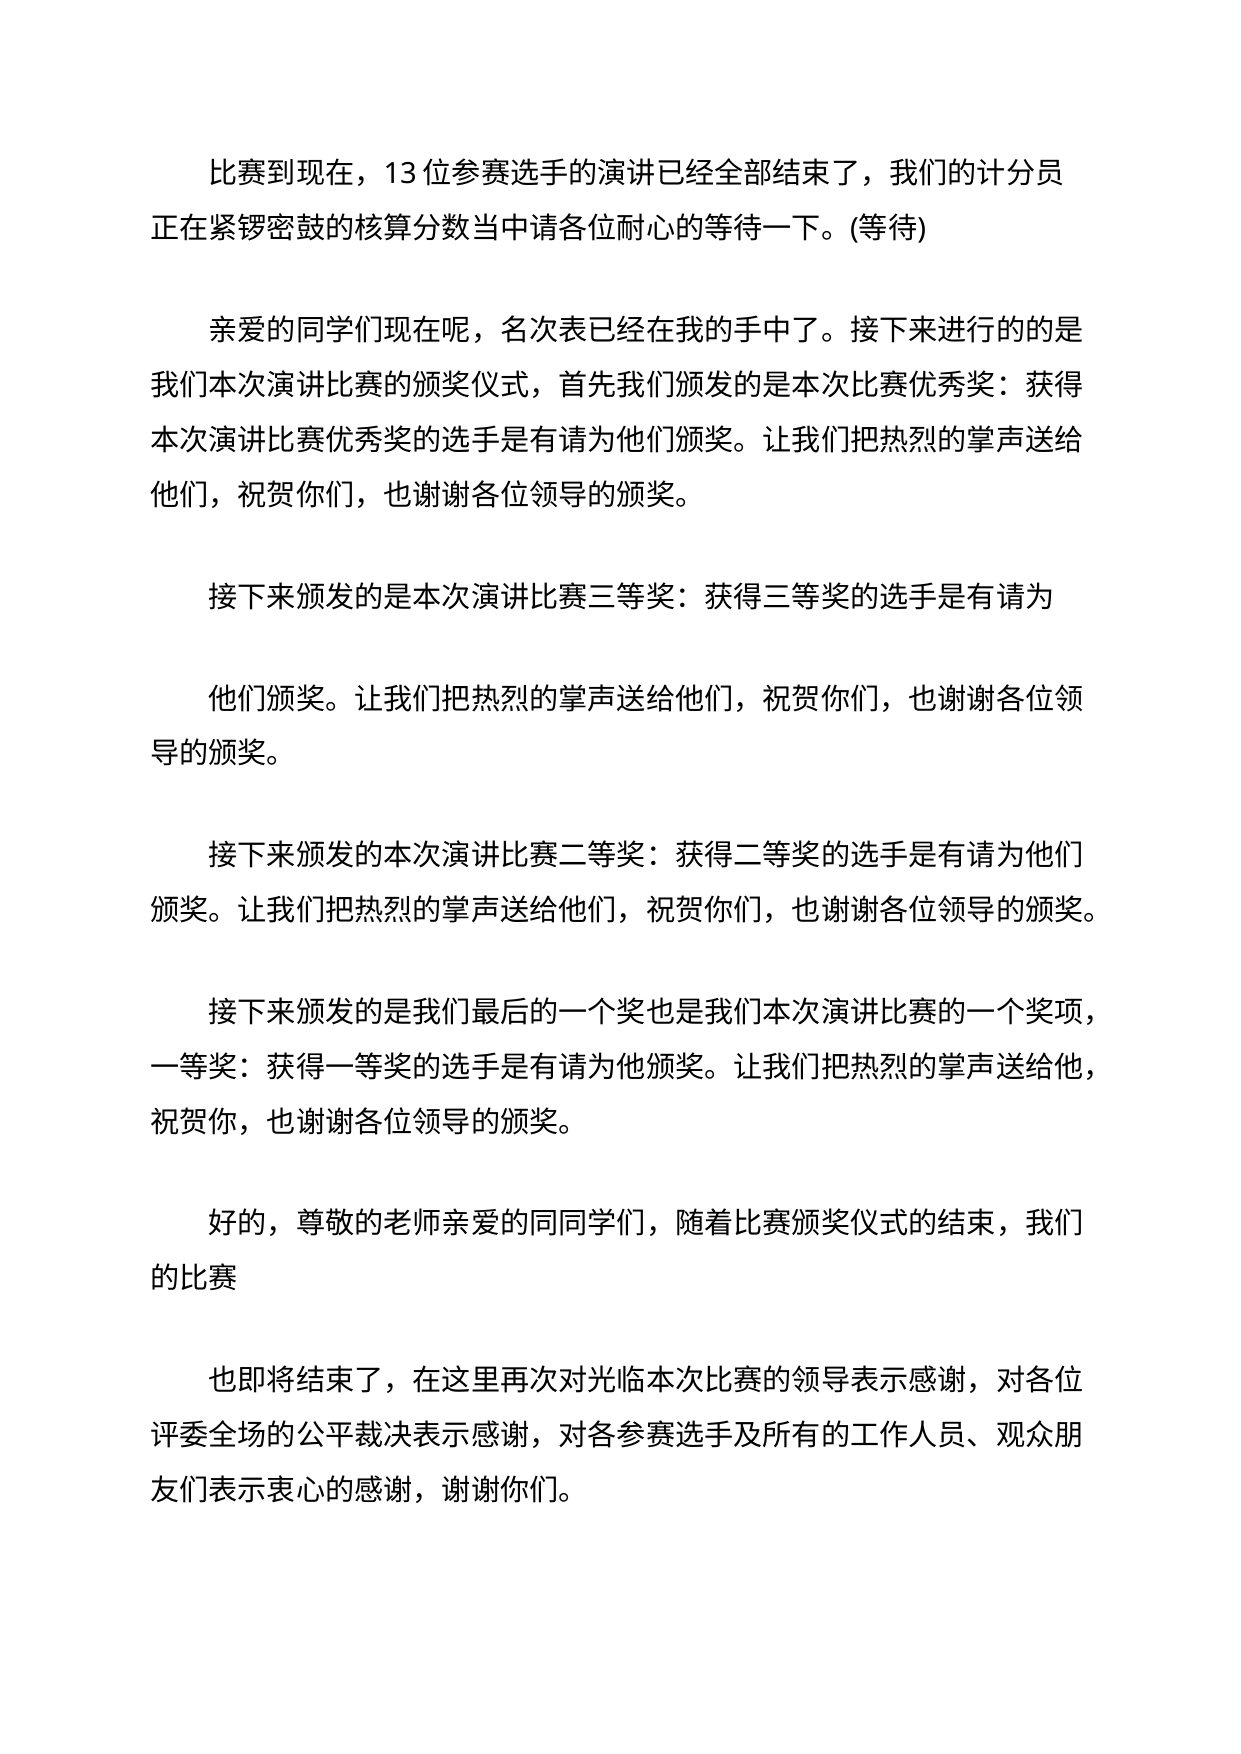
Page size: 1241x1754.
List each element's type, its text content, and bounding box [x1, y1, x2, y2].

text 亲爱的同学们现在呢，名次表已经在我的手中了。接下来进行的的是我们本次演讲比赛的颁奖仪式，首先我们颁发的是本次比赛优秀奖：获得本次演讲比赛优秀奖的选手是有请为他们颁奖。让我们把热烈的掌声送给他们，祝贺你们，也谢谢各位领导的颁奖。 [150, 307, 1090, 514]
text 也即将结束了，在这里再次对光临本次比赛的领导表示感谢，对各位评委全场的公平裁决表示感谢，对各参赛选手及所有的工作人员、观众朋友们表示衷心的感谢，谢谢你们。 [150, 1357, 1090, 1509]
text 好的，尊敬的老师亲爱的同同学们，随着比赛颁奖仪式的结束，我们的比赛 [150, 1200, 1090, 1297]
text 接下来颁发的是本次演讲比赛三等奖：获得三等奖的选手是有请为 [150, 573, 1090, 616]
text 他们颁奖。让我们把热烈的掌声送给他们，祝贺你们，也谢谢各位领导的颁奖。 [150, 675, 1090, 772]
text 接下来颁发的是我们最后的一个奖也是我们本次演讲比赛的一个奖项，一等奖：获得一等奖的选手是有请为他颁奖。让我们把热烈的掌声送给他，祝贺你，也谢谢各位领导的颁奖。 [150, 988, 1090, 1141]
text 比赛到现在，13位参赛选手的演讲已经全部结束了，我们的计分员正在紧锣密鼓的核算分数当中请各位耐心的等待一下。(等待) [150, 150, 1090, 247]
text 接下来颁发的本次演讲比赛二等奖：获得二等奖的选手是有请为他们颁奖。让我们把热烈的掌声送给他们，祝贺你们，也谢谢各位领导的颁奖。 [150, 832, 1090, 929]
